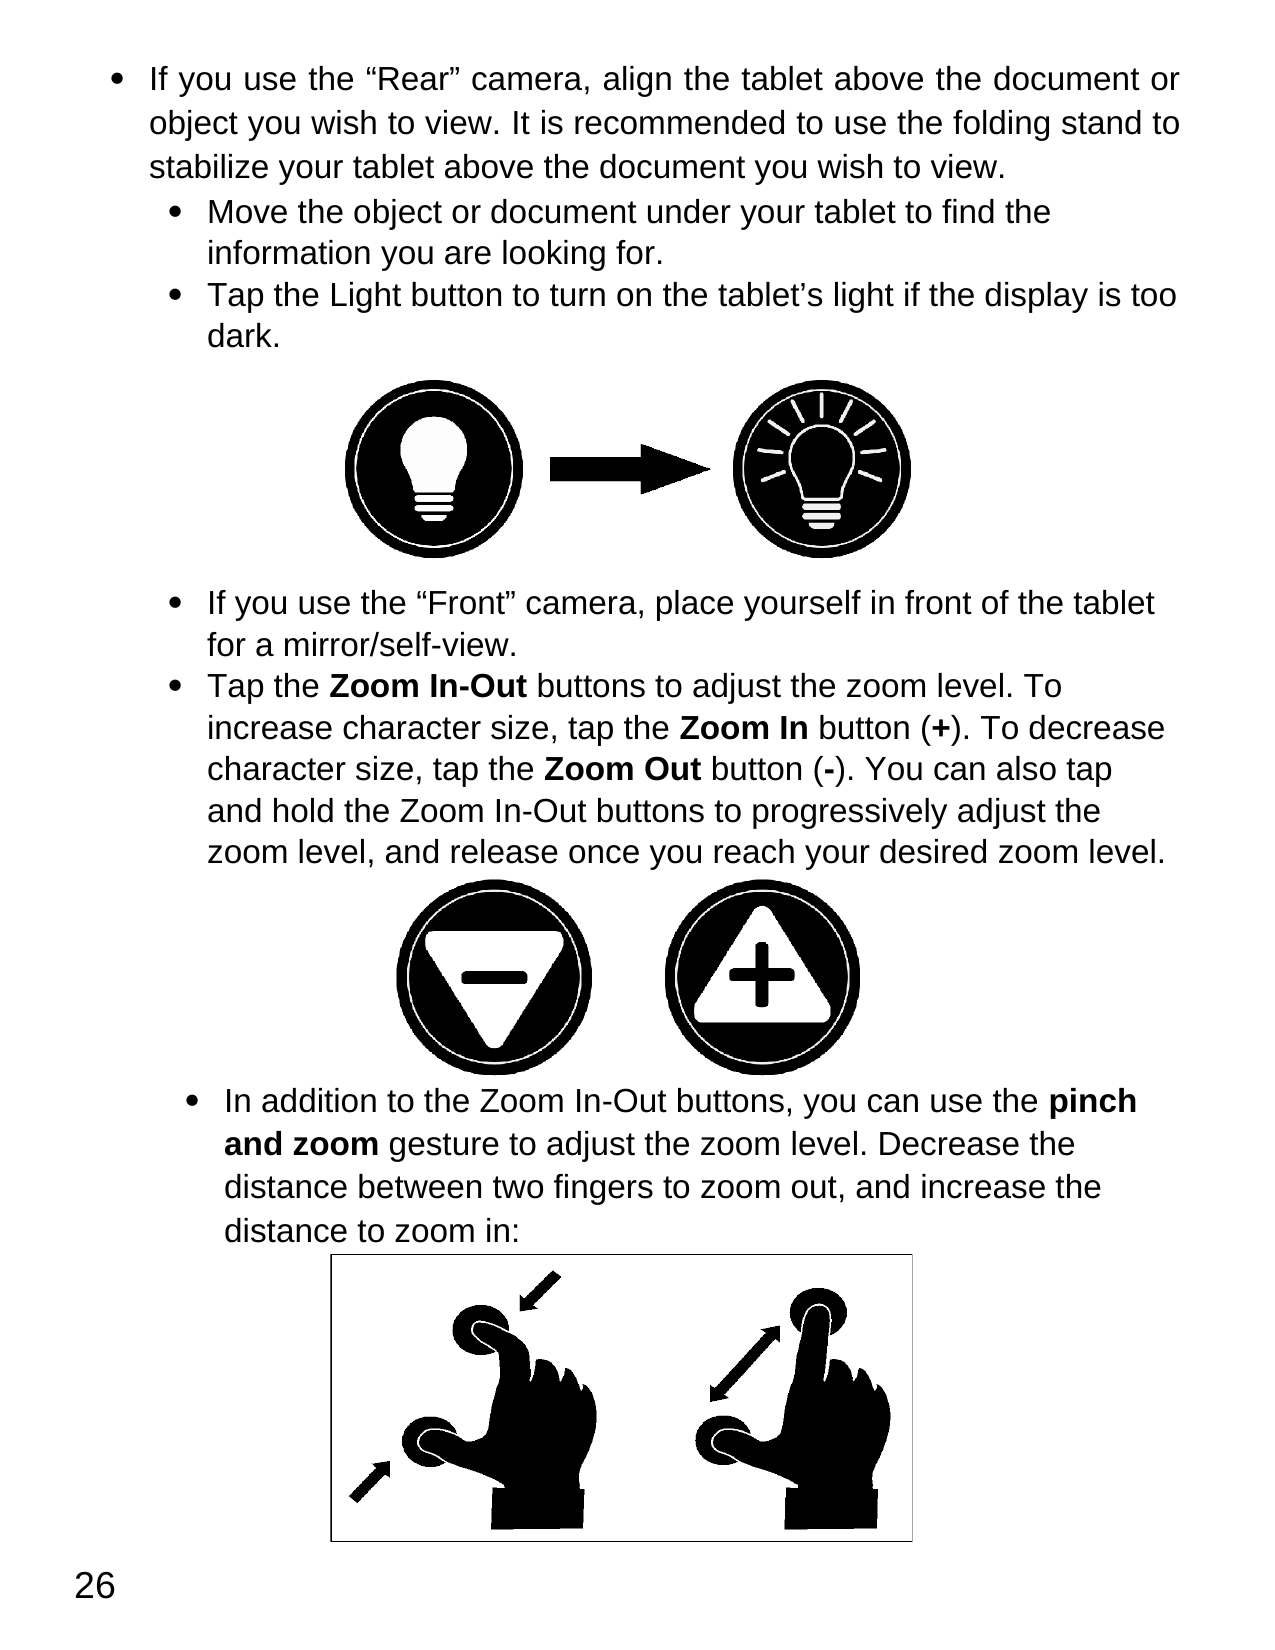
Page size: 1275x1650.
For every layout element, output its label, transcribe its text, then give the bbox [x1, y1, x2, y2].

list If you use the “Rear” camera, align the tablet above the document or object you wish to view. It is recommended to use the folding stand to stabilize your tablet above the document you wish to view. [111, 59, 1181, 186]
list Tap the Zoom In-Out buttons to adjust the zoom level. To increase character size, tap the Zoom In button (+). To decrease character size, tap the Zoom Out button (-). You can also tap and hold the Zoom In-Out buttons to progressively adjust the zoom level, and release once you reach your desired zoom level. [169, 666, 1167, 871]
list If you use the “Front” camera, place yourself in front of the tablet for a mirror/self-view. [169, 583, 1181, 663]
list In addition to the Zoom In-Out buttons, you can use the pinch and zoom gesture to adjust the zoom level. Decrease the distance between two fingers to zoom out, and increase the distance to zoom in: [186, 1081, 1169, 1249]
picture [339, 374, 916, 563]
list Move the object or document under your tablet to find the information you are looking for. [169, 192, 1181, 272]
picture [330, 1254, 913, 1542]
list Tap the Light button to turn on the tablet’s light if the display is too dark. [169, 275, 1181, 355]
picture [390, 873, 866, 1081]
